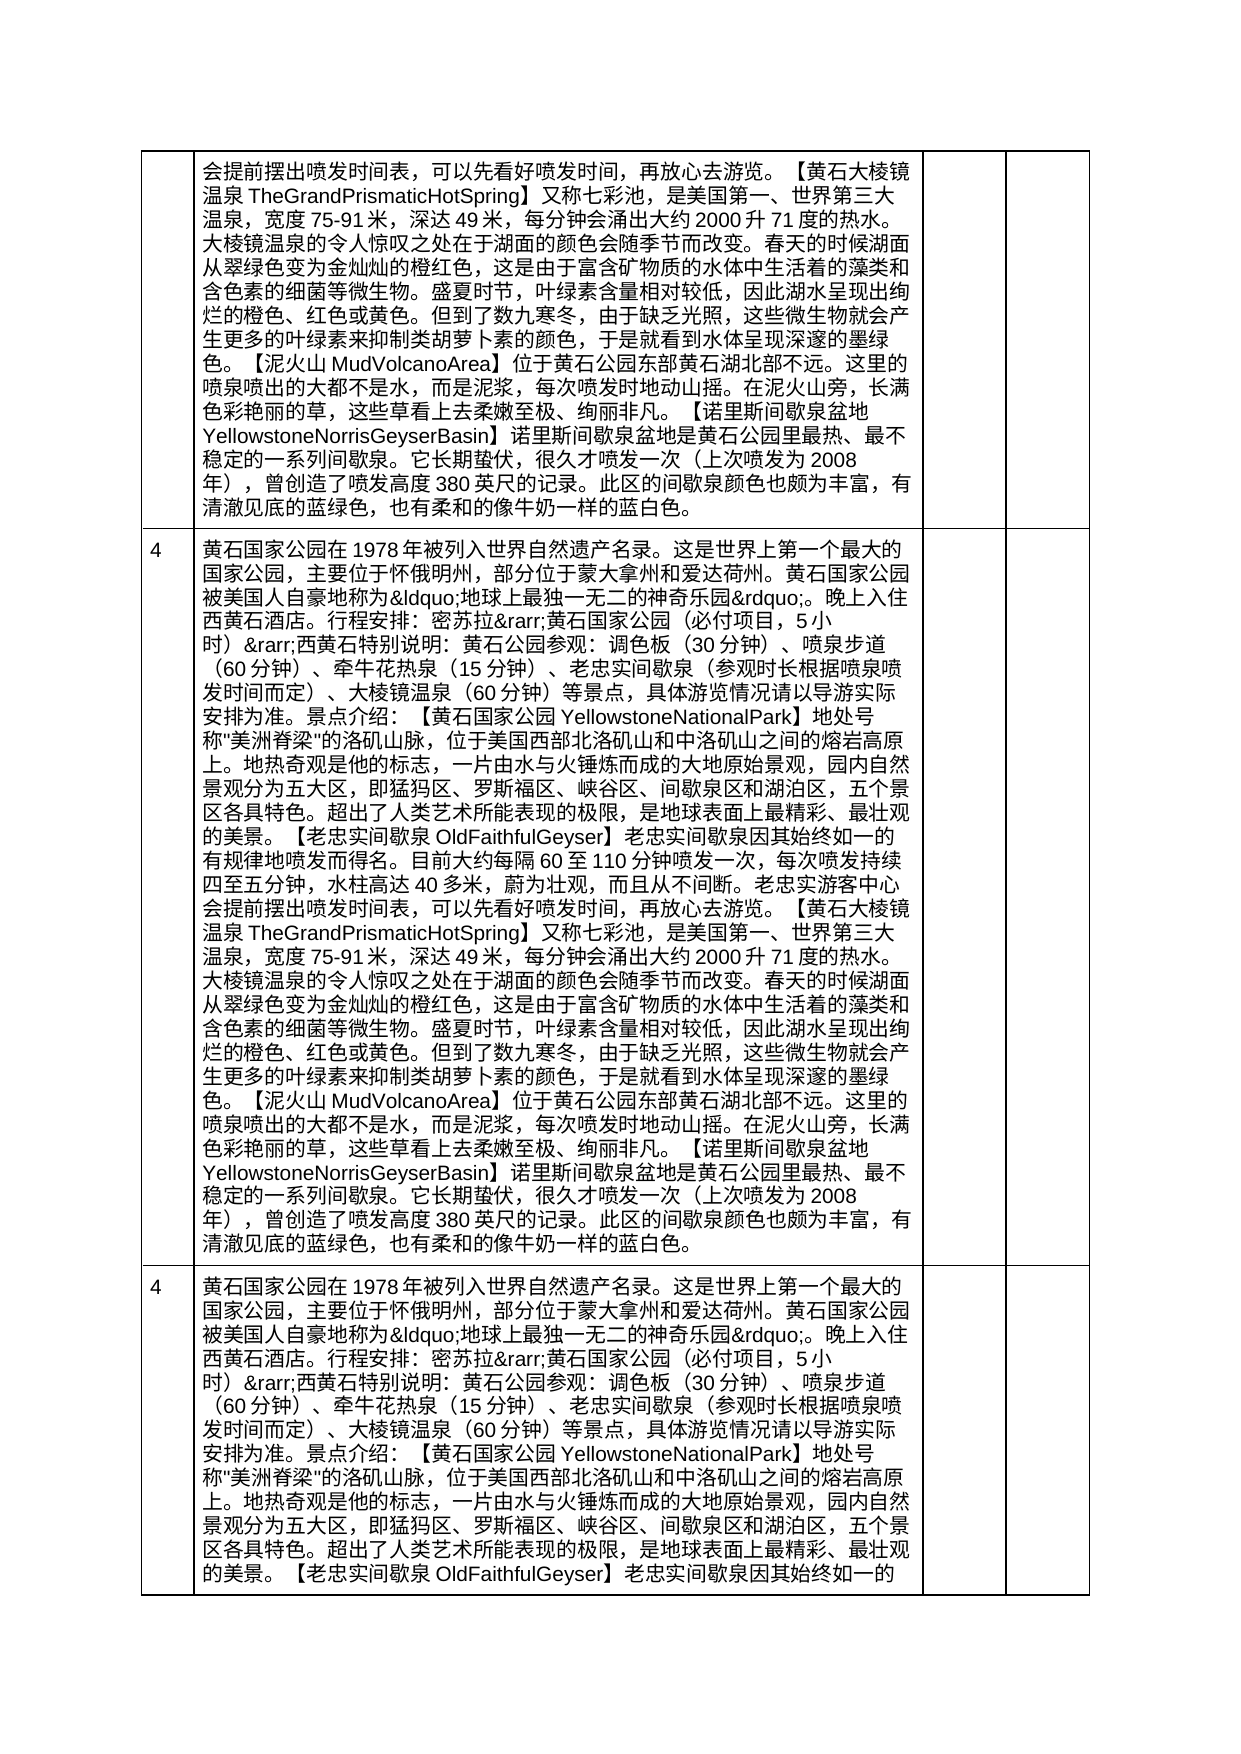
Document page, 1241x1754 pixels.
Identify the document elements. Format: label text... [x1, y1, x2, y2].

table_cell [924, 1266, 1005, 1594]
table_cell [924, 529, 1005, 1264]
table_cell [195, 1266, 922, 1594]
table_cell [195, 152, 922, 528]
table_cell [924, 152, 1005, 528]
table_cell 4 [142, 529, 193, 1264]
table_cell 4 [142, 152, 193, 528]
table_cell [1007, 152, 1089, 528]
table_cell [1007, 1266, 1089, 1594]
table_cell [1007, 529, 1089, 1264]
table_cell 4 [142, 1266, 193, 1594]
